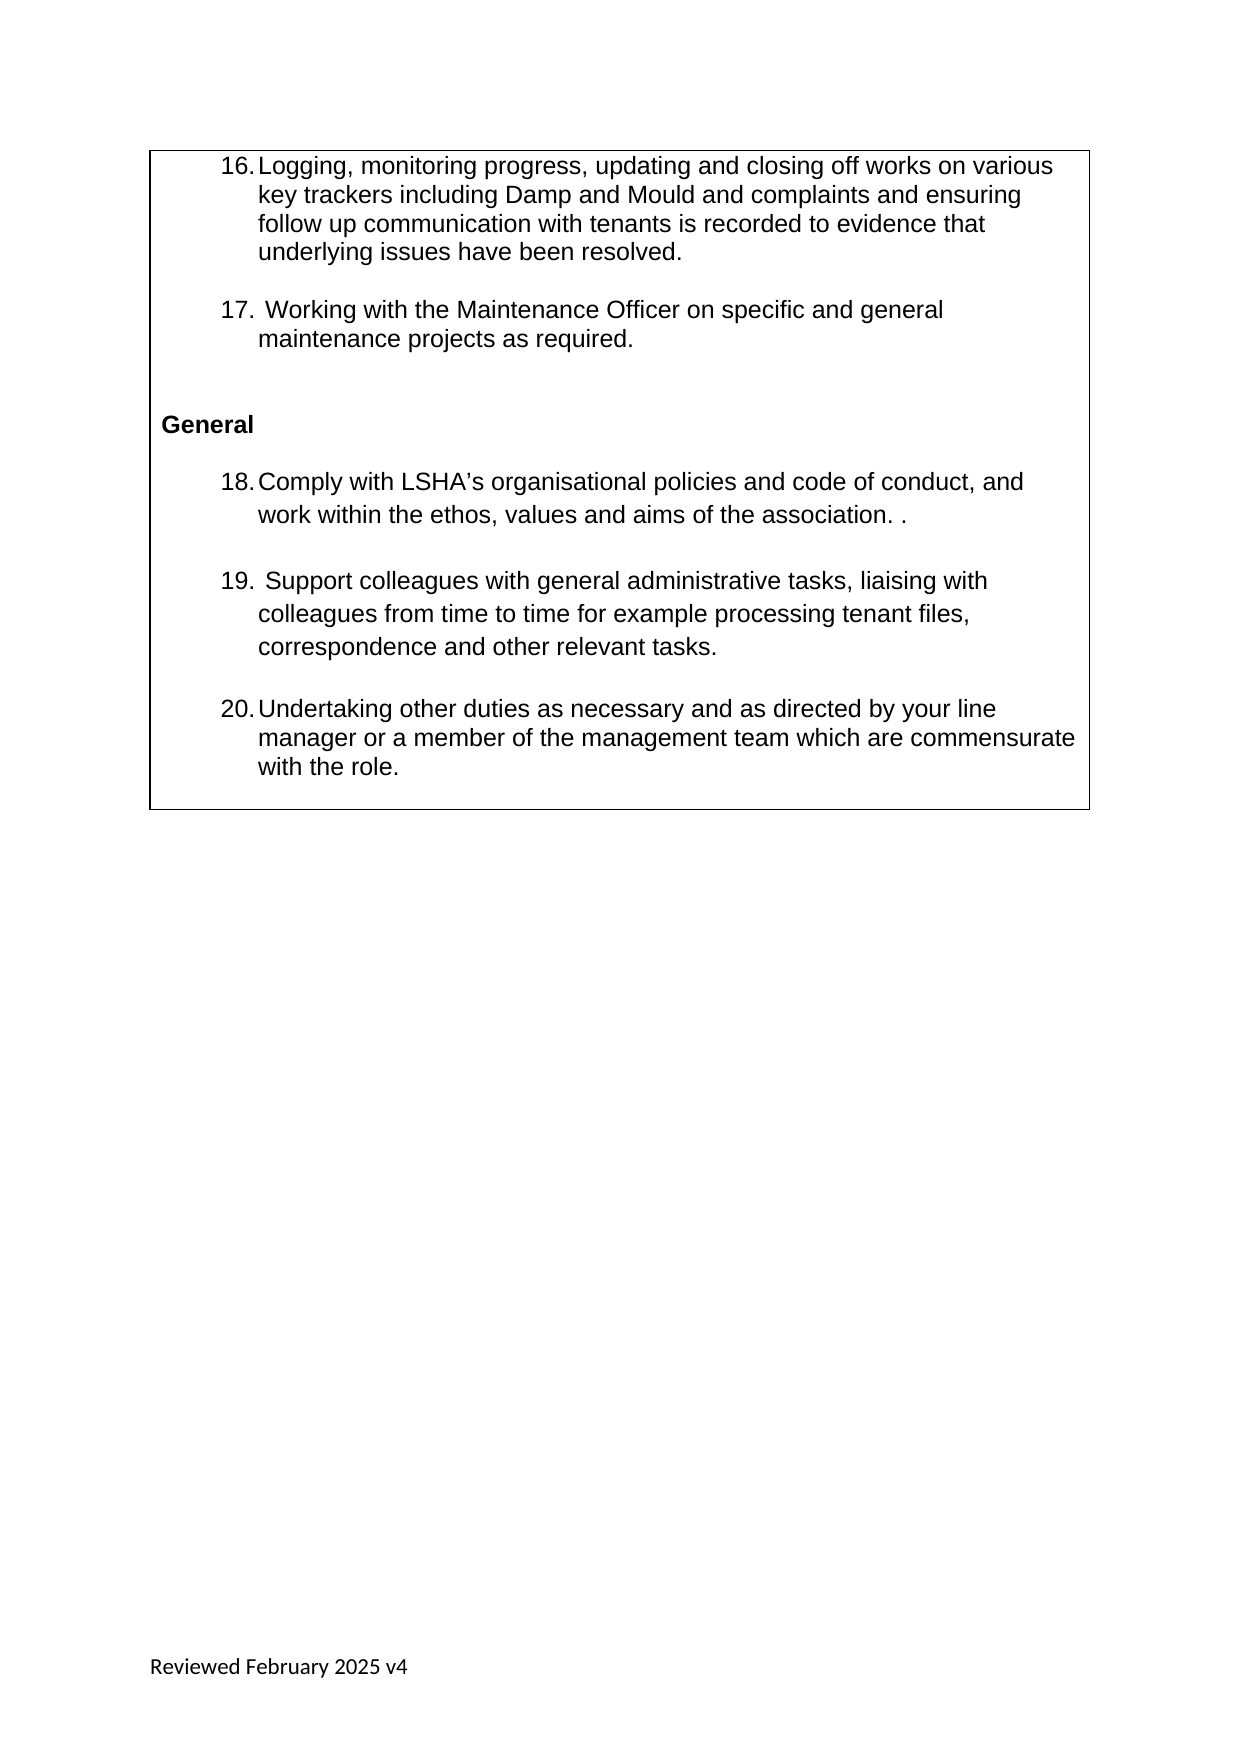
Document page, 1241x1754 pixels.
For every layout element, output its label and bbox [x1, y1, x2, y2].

table_cell [151, 151, 1089, 809]
